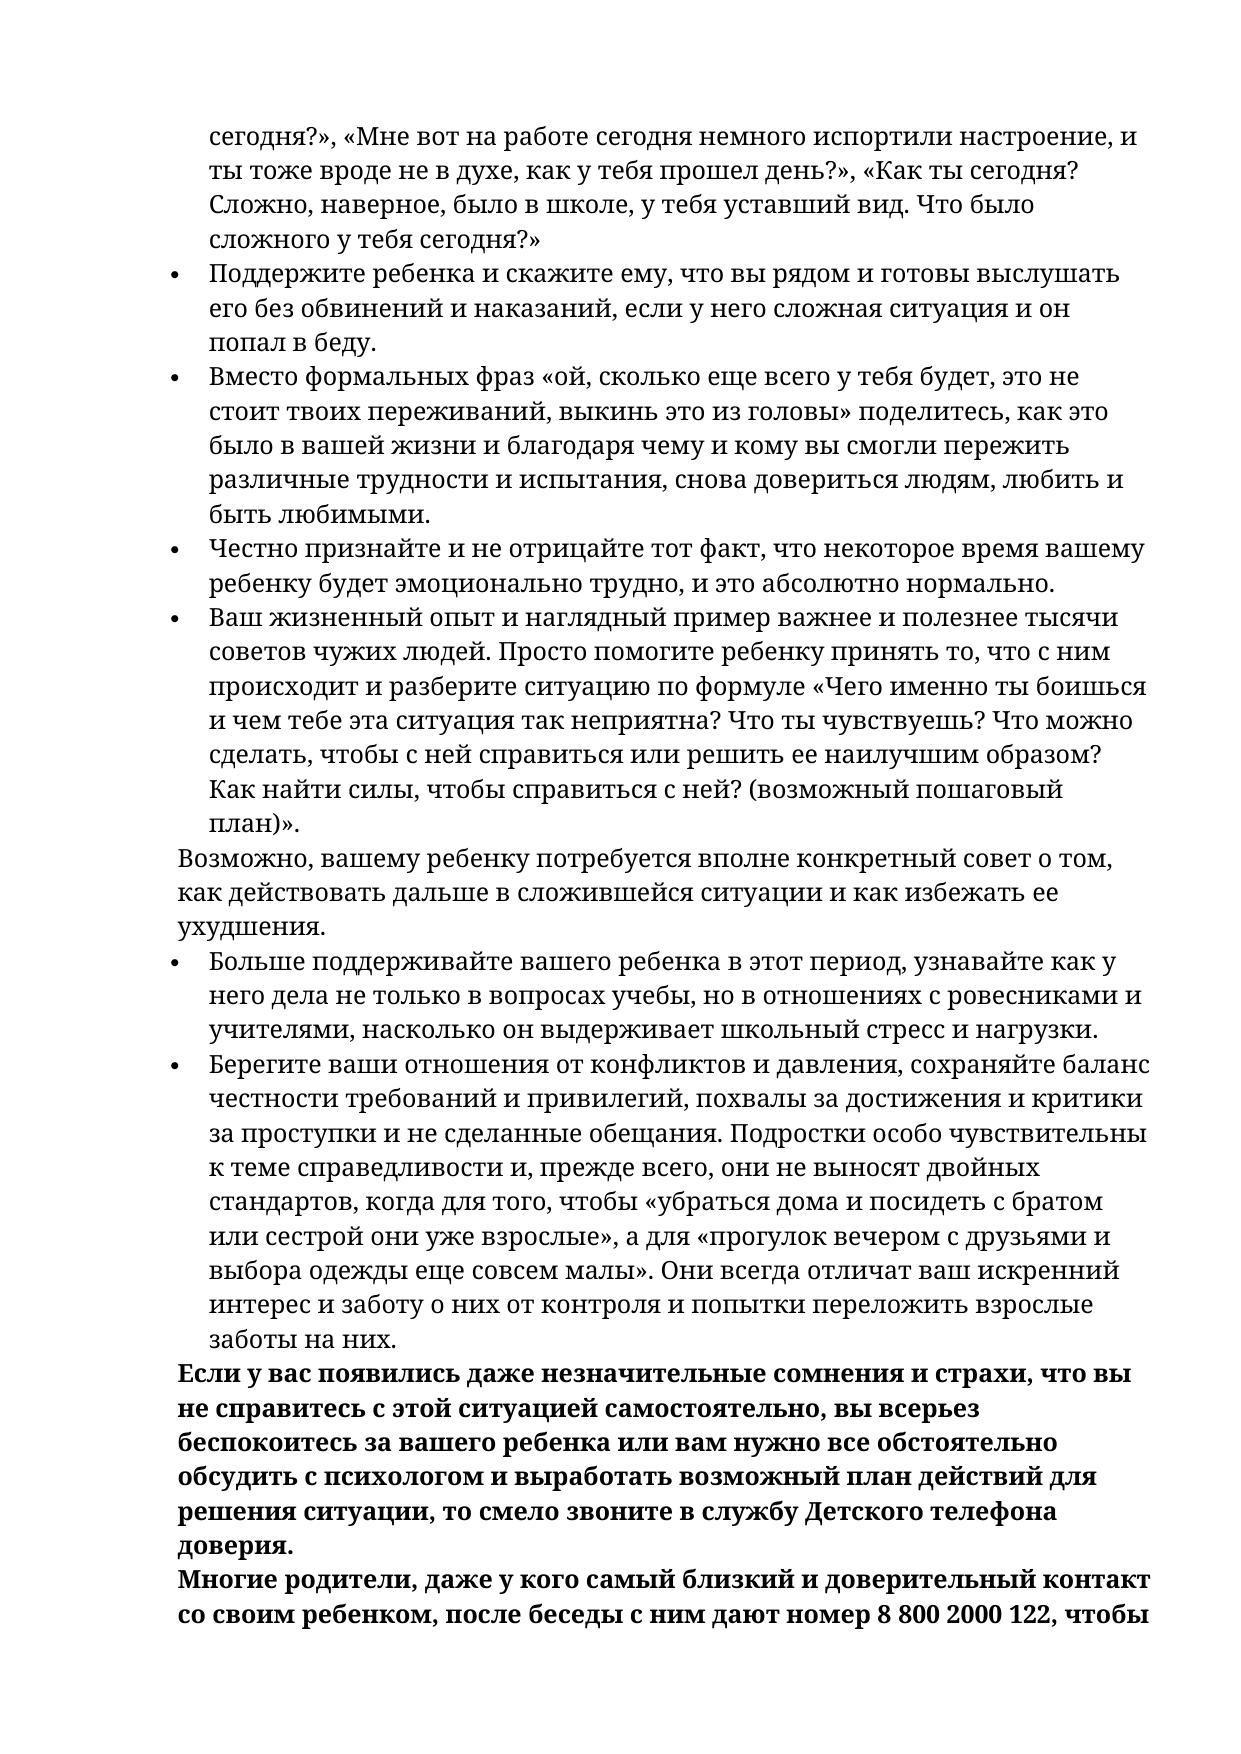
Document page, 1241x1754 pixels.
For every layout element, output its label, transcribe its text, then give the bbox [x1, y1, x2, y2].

text Если у вас появились даже незначительные сомнения и страхи, что вы не справитесь с этой ситуацией самостоятельно, вы всерьез беспокоитесь за вашего ребенка или вам нужно все обстоятельно обсудить с психологом и выработать возможный план действий для решения ситуации, то смело звоните в службу Детского телефона доверия. [177, 1356, 1152, 1562]
list Больше поддерживайте вашего ребенка в этот период, узнавайте как у него дела не только в вопросах учебы, но в отношениях с ровесниками и учителями, насколько он выдерживает школьный стресс и нагрузки. [171, 943, 1152, 1046]
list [171, 118, 1152, 256]
list Поддержите ребенка и скажите ему, что вы рядом и готовы выслушать его без обвинений и наказаний, если у него сложная ситуация и он попал в беду. [171, 256, 1152, 359]
list Берегите ваши отношения от конфликтов и давления, сохраняйте баланс честности требований и привилегий, похвалы за достижения и критики за проступки и не сделанные обещания. Подростки особо чувствительны к теме справедливости и, прежде всего, они не выносят двойных стандартов, когда для того, чтобы «убраться дома и посидеть с братом или сестрой они уже взрослые», а для «прогулок вечером с друзьями и выбора одежды еще совсем малы». Они всегда отличат ваш искренний интерес и заботу о них от контроля и попытки переложить взрослые заботы на них. [171, 1046, 1152, 1356]
text Возможно, вашему ребенку потребуется вполне конкретный совет о том, как действовать дальше в сложившейся ситуации и как избежать ее ухудшения. [177, 840, 1152, 943]
list Ваш жизненный опыт и наглядный пример важнее и полезнее тысячи советов чужих людей. Просто помогите ребенку принять то, что с ним происходит и разберите ситуацию по формуле «Чего именно ты боишься и чем тебе эта ситуация так неприятна? Что ты чувствуешь? Что можно сделать, чтобы с ней справиться или решить ее наилучшим образом? Как найти силы, чтобы справиться с ней? (возможный пошаговый план)». [171, 599, 1152, 840]
list Честно признайте и не отрицайте тот факт, что некоторое время вашему ребенку будет эмоционально трудно, и это абсолютно нормально. [171, 531, 1152, 599]
list Вместо формальных фраз «ой, сколько еще всего у тебя будет, это не стоит твоих переживаний, выкинь это из головы» поделитесь, как это было в вашей жизни и благодаря чему и кому вы смогли пережить различные трудности и испытания, снова довериться людям, любить и быть любимыми. [171, 359, 1152, 531]
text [177, 1562, 1152, 1631]
